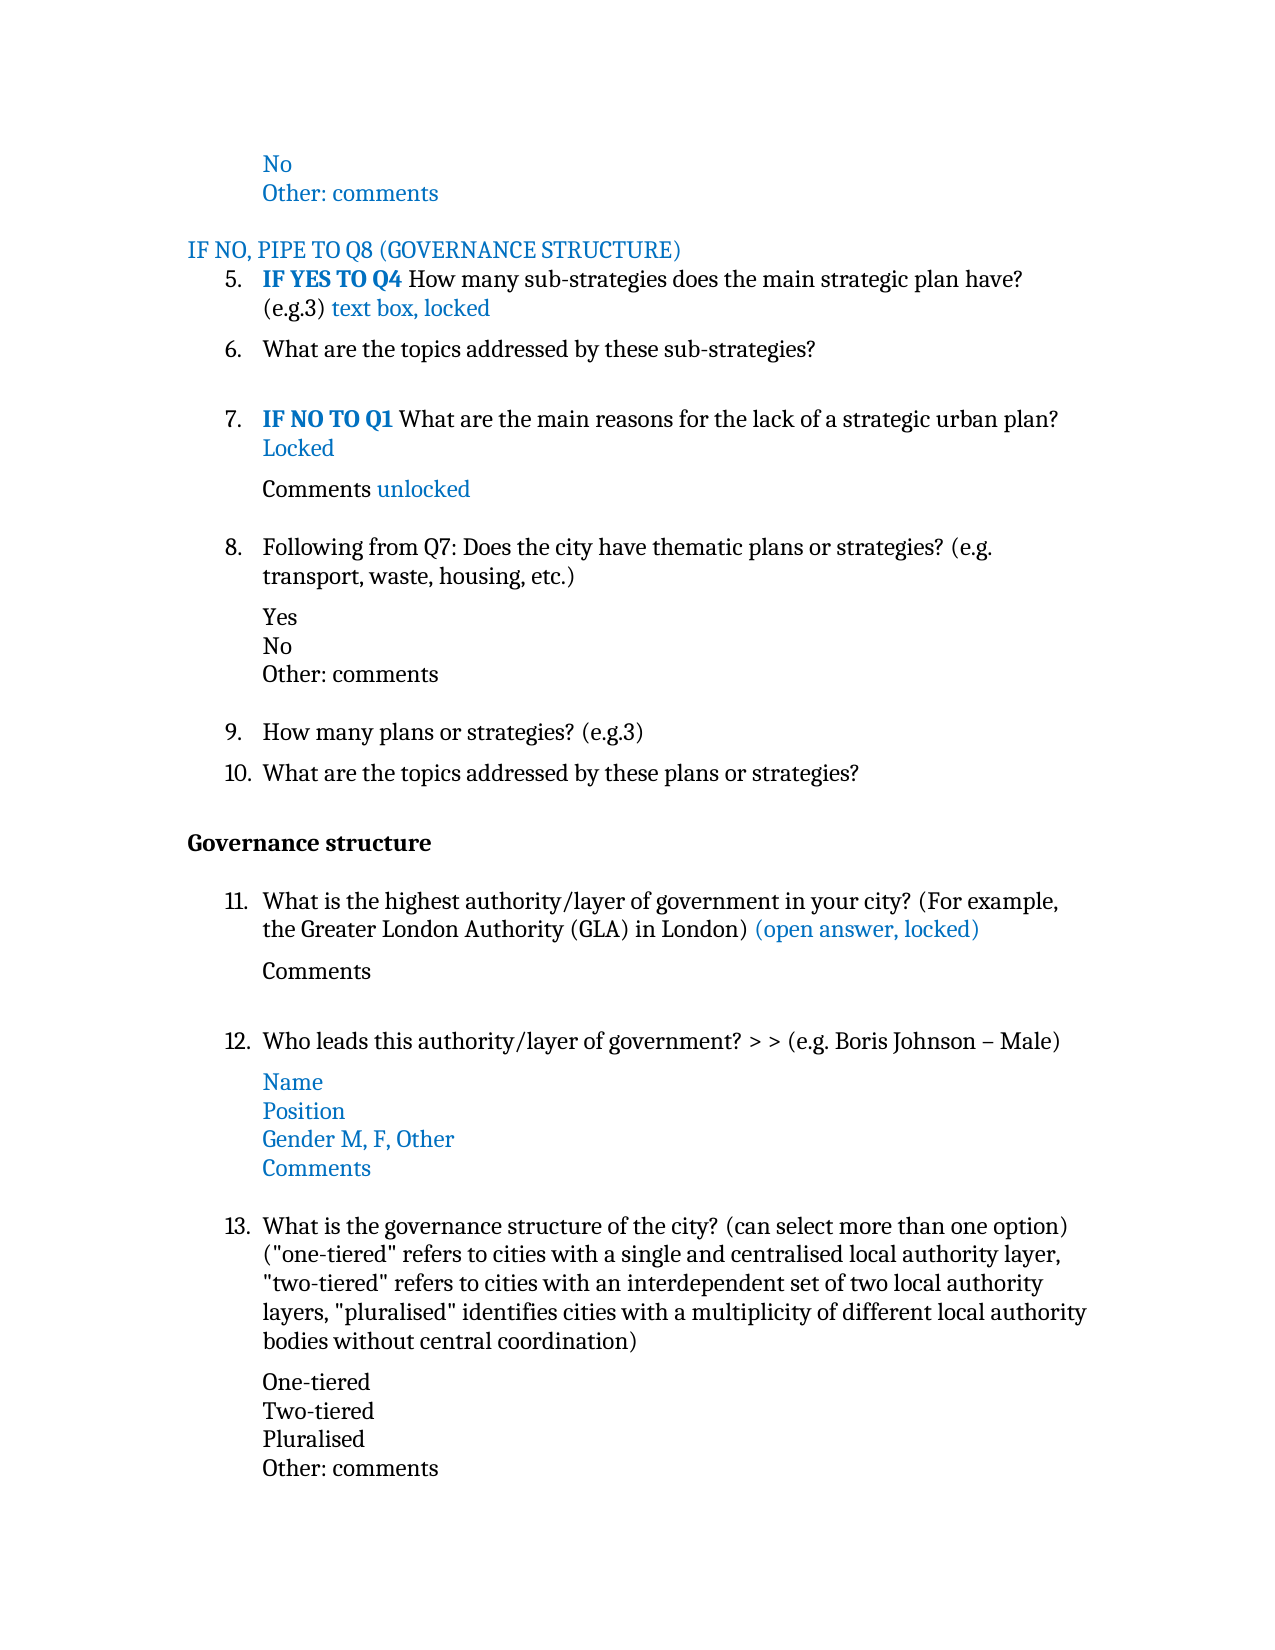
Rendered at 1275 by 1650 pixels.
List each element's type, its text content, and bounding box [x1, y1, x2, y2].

text Position [225, 1097, 1087, 1125]
text Other: comments [225, 1454, 1087, 1483]
text Pluralised [225, 1425, 1087, 1454]
list IF YES TO Q4 How many sub-strategies does the main strategic plan have? (e.g.3) text box, locked [225, 265, 1087, 322]
list What are the topics addressed by these sub-strategies? [225, 335, 1087, 364]
text No [225, 150, 1087, 179]
text Governance structure [187, 829, 1087, 858]
text Other: comments [225, 179, 1087, 207]
list Following from Q7: Does the city have thematic plans or strategies? (e.g. transport, waste, housing, etc.) [225, 533, 1087, 590]
text Name [225, 1068, 1087, 1097]
text Yes [225, 603, 1087, 632]
list What is the highest authority/layer of government in your city? (For example, the Greater London Authority (GLA) in London) (open answer, locked) [225, 887, 1087, 944]
text One-tiered [225, 1368, 1087, 1397]
text Comments [225, 957, 1087, 985]
text Comments unlocked [225, 475, 1087, 504]
list Who leads this authority/layer of government? > > (e.g. Boris Johnson – Male) [225, 1027, 1087, 1055]
text Two-tiered [225, 1397, 1087, 1425]
list What are the topics addressed by these plans or strategies? [225, 759, 1087, 788]
list IF NO TO Q1 What are the main reasons for the lack of a strategic urban plan? Locked [225, 405, 1087, 462]
text Gender M, F, Other [225, 1125, 1087, 1154]
text No [225, 632, 1087, 660]
text IF NO, PIPE TO Q8 (GOVERNANCE STRUCTURE) [187, 236, 1087, 265]
text Comments [225, 1154, 1087, 1183]
text Other: comments [225, 660, 1087, 689]
list What is the governance structure of the city? (can select more than one option) ("one-tiered" refers to cities with a single and centralised local authority layer, "two-tiered" refers to cities with an interdependent set of two local authority layers, "pluralised" identifies cities with a multiplicity of different local authority bodies without central coordination) [225, 1212, 1087, 1355]
list How many plans or strategies? (e.g.3) [225, 718, 1087, 747]
